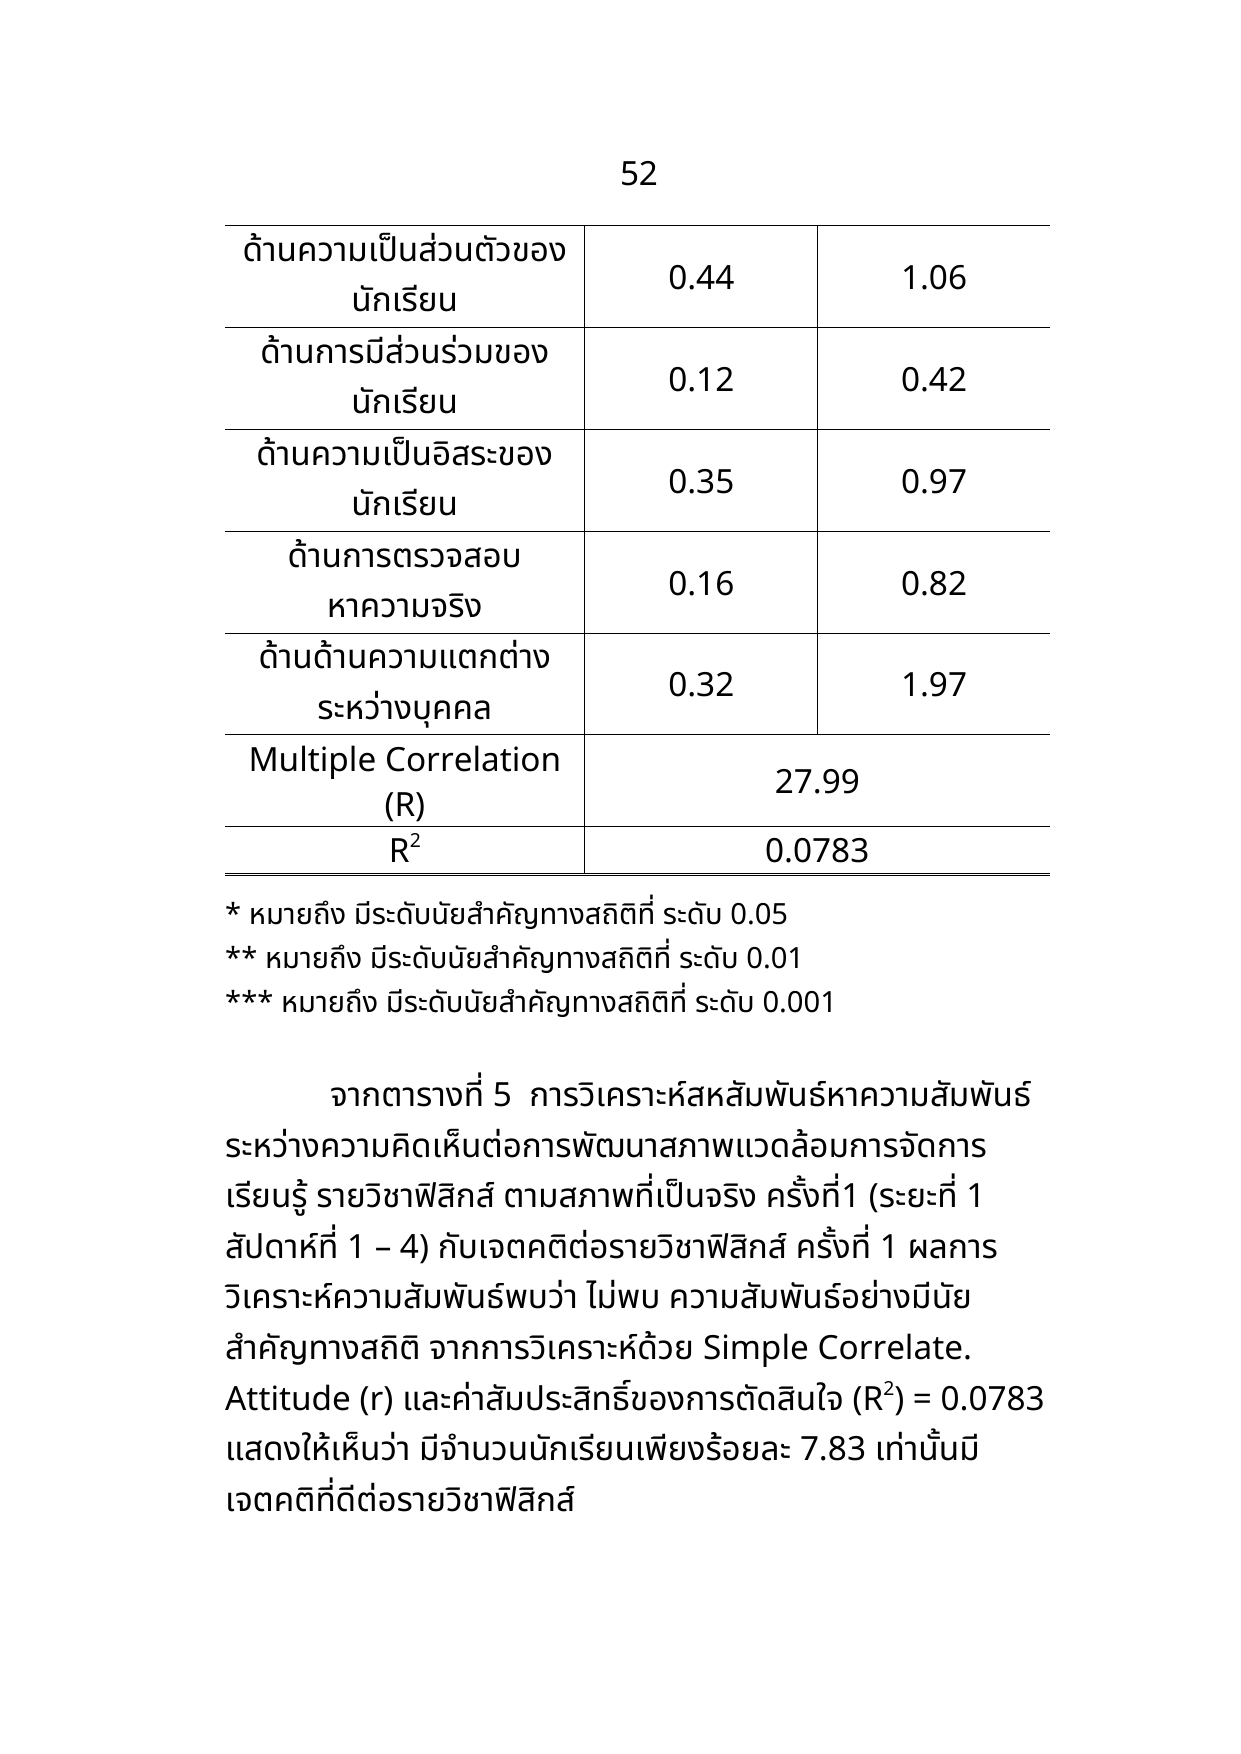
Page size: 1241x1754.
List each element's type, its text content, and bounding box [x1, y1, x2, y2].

table_cell 0.0783 [585, 827, 1050, 873]
table_cell 0.32 [585, 634, 817, 734]
table_cell 1.97 [818, 634, 1050, 734]
text จากตารางที่ 5 การวิเคราะห์สหสัมพันธ์หาความสัมพันธ์ระหว่างความคิดเห็นต่อการพัฒนาสภาพแวดล้อมการจัดการเรียนรู้ รายวิชาฟิสิกส์ ตามสภาพที่เป็นจริง ครั้งที่1 (ระยะที่ 1 สัปดาห์ที่ 1 – 4) กับเจตคติต่อรายวิชาฟิสิกส์ ครั้งที่ 1 ผลการวิเคราะห์ความสัมพันธ์พบว่า ไม่พบ ความสัมพันธ์อย่างมีนัยสำคัญทางสถิติ จากการวิเคราะห์ด้วย Simple Correlate. Attitude (r) และค่าสัมประสิทธิ์ของการตัดสินใจ (R2) = 0.0783 แสดงให้เห็นว่า มีจำนวนนักเรียนเพียงร้อยละ 7.83 เท่านั้นมีเจตคติที่ดีต่อรายวิชาฟิสิกส์ [225, 1071, 1053, 1526]
table_cell 0.82 [818, 532, 1050, 632]
table_cell ด้านความเป็นส่วนตัวของนักเรียน [225, 226, 584, 327]
table_cell ด้านการตรวจสอบหาความจริง [225, 532, 584, 632]
table_cell 27.99 [585, 735, 1050, 826]
table_cell 0.42 [818, 328, 1050, 429]
table_cell ด้านความเป็นอิสระของนักเรียน [225, 430, 584, 531]
table_cell ด้านด้านความแตกต่างระหว่างบุคคล [225, 634, 584, 734]
text ** หมายถึง มีระดับนัยสำคัญทางสถิติที่ ระดับ 0.01 [225, 937, 1053, 981]
table_cell 0.35 [585, 430, 817, 531]
text * หมายถึง มีระดับนัยสำคัญทางสถิติที่ ระดับ 0.05 [225, 893, 1053, 937]
table_cell ด้านการมีส่วนร่วมของนักเรียน [225, 328, 584, 429]
table_cell Multiple Correlation (R) [225, 735, 584, 826]
table_cell 0.97 [818, 430, 1050, 531]
text *** หมายถึง มีระดับนัยสำคัญทางสถิติที่ ระดับ 0.001 [225, 981, 1053, 1026]
table_cell 0.12 [585, 328, 817, 429]
table_cell 1.06 [818, 226, 1050, 327]
table_cell 0.44 [585, 226, 817, 327]
table_cell 0.16 [585, 532, 817, 632]
table_cell R2 [225, 827, 584, 873]
